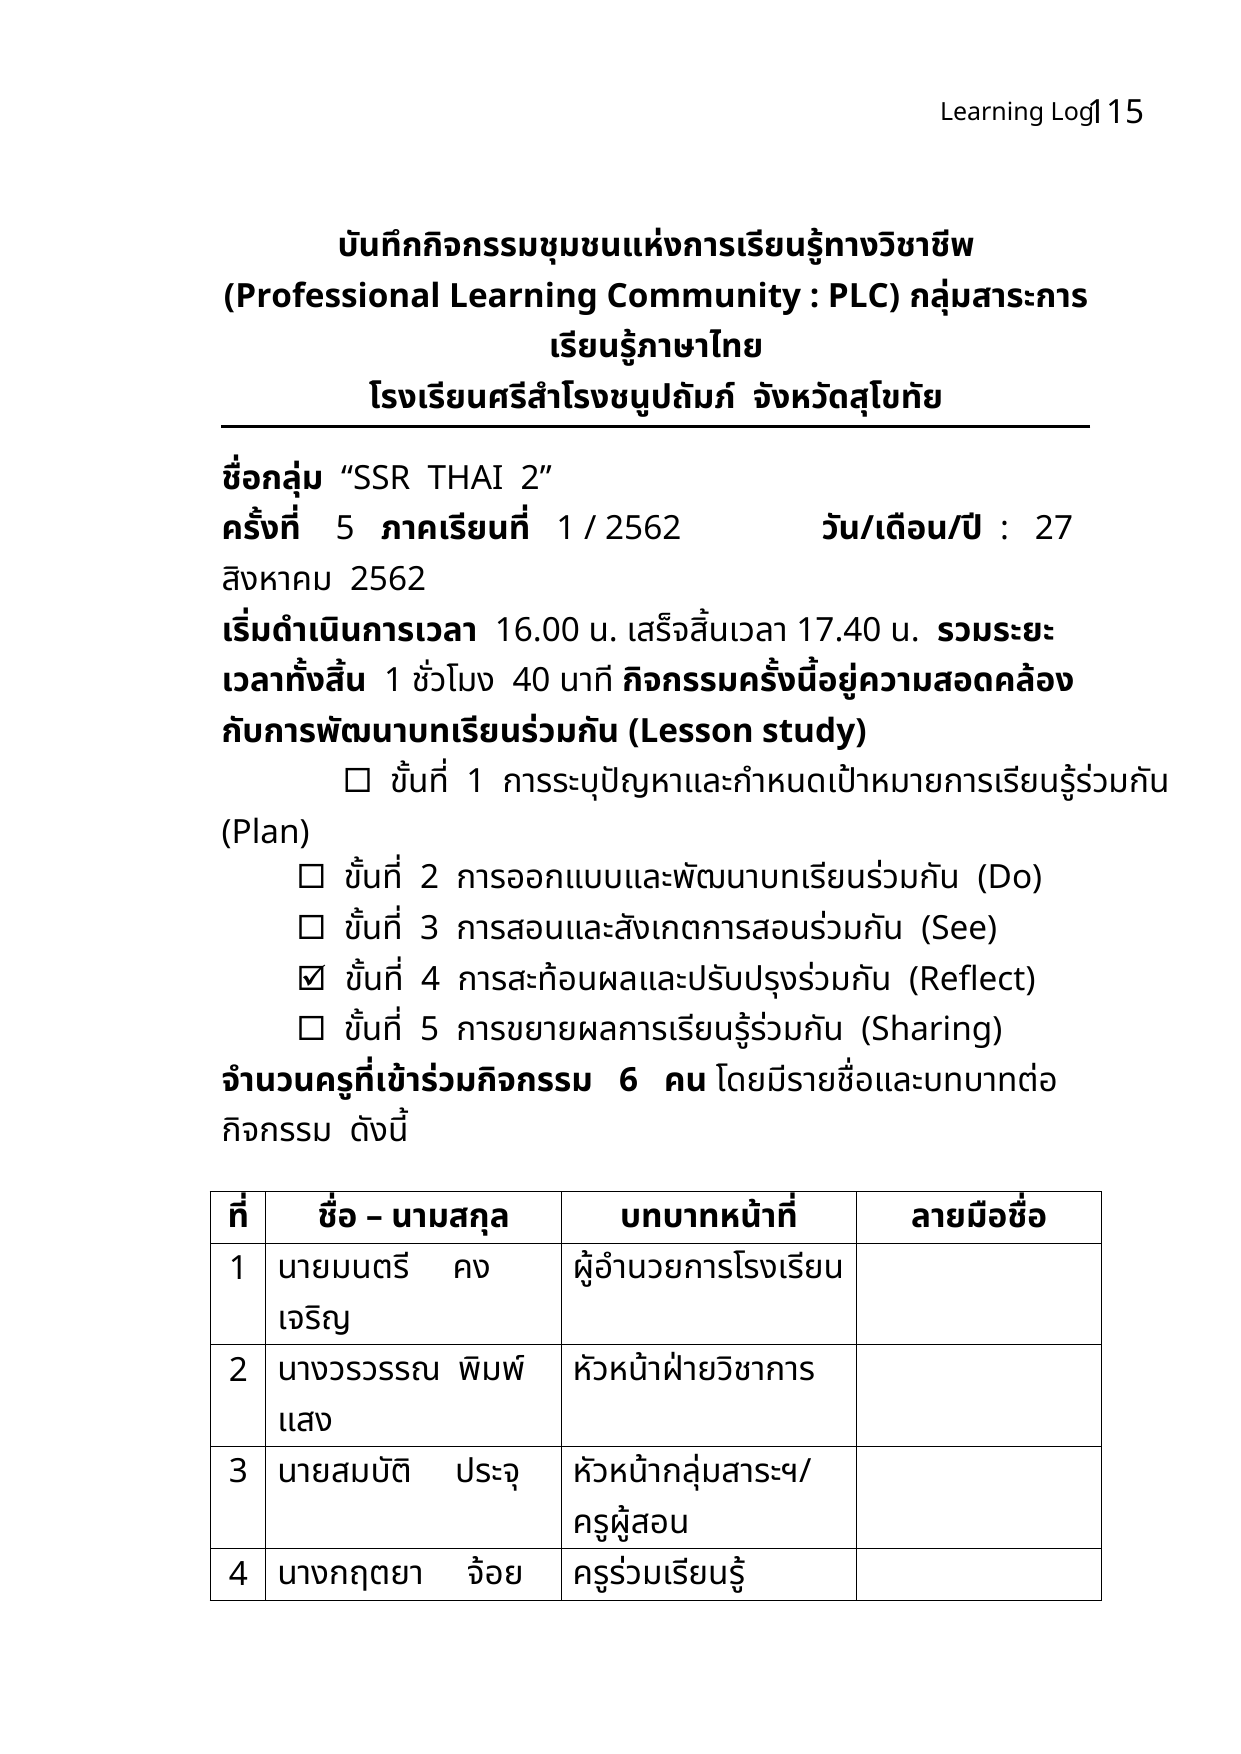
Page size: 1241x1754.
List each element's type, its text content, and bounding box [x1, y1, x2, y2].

table_cell นางวรวรรณ พิมพ์แสง [266, 1345, 561, 1446]
text ครั้งที่ 5 ภาคเรียนที่ 1 / 2562 วัน/เดือน/ปี : 27 สิงหาคม 2562 [221, 504, 1090, 605]
table_cell [857, 1447, 1101, 1548]
text ชื่อกลุ่ม “SSR THAI 2” [221, 453, 1090, 504]
table_cell หัวหน้ากลุ่มสาระฯ/ครูผู้สอน [562, 1447, 856, 1548]
table_cell [857, 1345, 1101, 1446]
text บันทึกกิจกรรมชุมชนแห่งการเรียนรู้ทางวิชาชีพ (Professional Learning Community : PLC) กลุ่มสาระการเรียนรู้ภาษาไทย [221, 221, 1090, 373]
table_cell หัวหน้าฝ่ายวิชาการ [562, 1345, 856, 1446]
table_cell นายมนตรี คงเจริญ [266, 1244, 561, 1344]
table_cell [857, 1244, 1101, 1344]
text โรงเรียนศรีสำโรงชนูปถัมภ์ จังหวัดสุโขทัย [221, 373, 1090, 425]
text จำนวนครูที่เข้าร่วมกิจกรรม 6 คน โดยมีรายชื่อและบทบาทต่อกิจกรรม ดังนี้ [221, 1056, 1090, 1157]
table_cell 2 [211, 1345, 265, 1446]
table_cell ครูร่วมเรียนรู้ [562, 1549, 856, 1600]
table_header ลายมือชื่อ [857, 1192, 1101, 1242]
table_header บทบาทหน้าที่ [562, 1192, 856, 1242]
table_cell นายสมบัติ ประจุ [266, 1447, 561, 1548]
table_cell 3 [211, 1447, 265, 1548]
table_cell 4 [211, 1549, 265, 1600]
table_cell ผู้อำนวยการโรงเรียน [562, 1244, 856, 1344]
text เริ่มดำเนินการเวลา 16.00 น. เสร็จสิ้นเวลา 17.40 น. รวมระยะเวลาทั้งสิ้น 1 ชั่วโมง 40 นาที กิจกรรมครั้งนี้อยู่ความสอดคล้องกับการพัฒนาบทเรียนร่วมกัน (Lesson study) [221, 605, 1090, 757]
table_header ชื่อ – นามสกุล [266, 1192, 561, 1242]
text ขั้นที่ 4 การสะท้อนผลและปรับปรุงร่วมกัน (Reflect) [221, 954, 1090, 1005]
table_header ที่ [211, 1192, 265, 1242]
table_cell 1 [211, 1244, 265, 1344]
text ขั้นที่ 2 การออกแบบและพัฒนาบทเรียนร่วมกัน (Do) [221, 853, 1090, 904]
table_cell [266, 1549, 561, 1600]
text ขั้นที่ 5 การขยายผลการเรียนรู้ร่วมกัน (Sharing) [221, 1005, 1090, 1056]
text ขั้นที่ 3 การสอนและสังเกตการสอนร่วมกัน (See) [221, 904, 1090, 954]
table_cell [857, 1549, 1101, 1600]
text ขั้นที่ 1 การระบุปัญหาและกำหนดเป้าหมายการเรียนรู้ร่วมกัน (Plan) [221, 757, 1181, 853]
